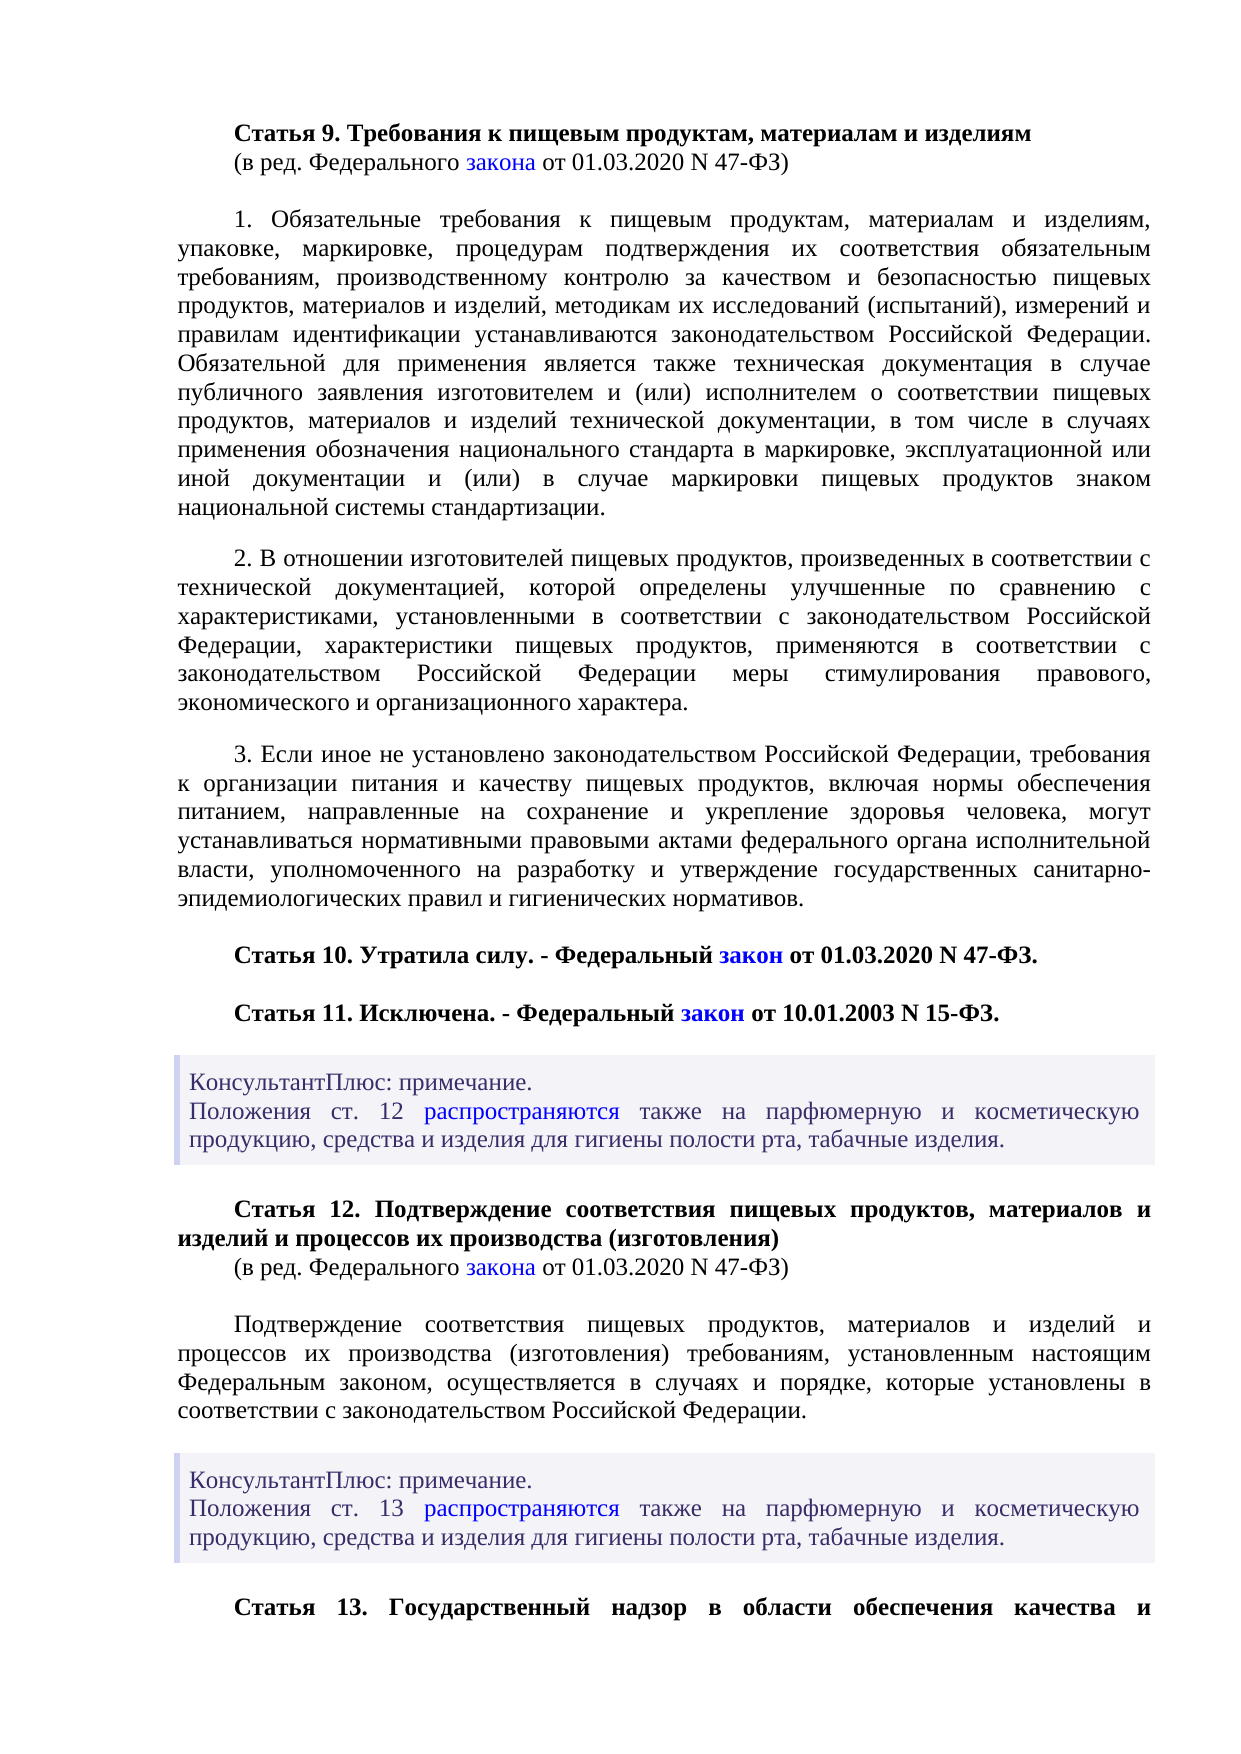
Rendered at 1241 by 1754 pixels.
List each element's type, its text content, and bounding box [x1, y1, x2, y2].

title Статья 10. Утратила силу. - Федеральный закон от 01.03.2020 N 47-ФЗ. [177, 940, 1152, 969]
title Статья 12. Подтверждение соответствия пищевых продуктов, материалов и изделий и процессов их производства (изготовления) [177, 1194, 1152, 1252]
text 3. Если иное не установлено законодательством Российской Федерации, требования к организации питания и качеству пищевых продуктов, включая нормы обеспечения питанием, направленные на сохранение и укрепление здоровья человека, могут устанавливаться нормативными правовыми актами федерального органа исполнительной власти, уполномоченного на разработку и утверждение государственных санитарно-эпидемиологических правил и гигиенических нормативов. [177, 739, 1152, 911]
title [177, 1592, 1152, 1621]
title Статья 11. Исключена. - Федеральный закон от 10.01.2003 N 15-ФЗ. [177, 998, 1152, 1026]
text 2. В отношении изготовителей пищевых продуктов, произведенных в соответствии с технической документацией, которой определены улучшенные по сравнению с характеристиками, установленными в соответствии с законодательством Российской Федерации, характеристики пищевых продуктов, применяются в соответствии с законодательством Российской Федерации меры стимулирования правового, экономического и организационного характера. [177, 543, 1152, 716]
text Подтверждение соответствия пищевых продуктов, материалов и изделий и процессов их производства (изготовления) требованиям, установленным настоящим Федеральным законом, осуществляется в случаях и порядке, которые установлены в соответствии с законодательством Российской Федерации. [177, 1309, 1152, 1424]
title Статья 9. Требования к пищевым продуктам, материалам и изделиям [177, 118, 1152, 147]
text (в ред. Федерального закона от 01.03.2020 N 47-ФЗ) [177, 1252, 1152, 1280]
table_header КонсультантПлюс: примечание. Положения ст. 13 распространяются также на парфюмерную и косметическую продукцию, средства и изделия для гигиены полости рта, табачные изделия. [180, 1453, 1149, 1563]
table_header КонсультантПлюс: примечание. Положения ст. 12 распространяются также на парфюмерную и косметическую продукцию, средства и изделия для гигиены полости рта, табачные изделия. [180, 1055, 1149, 1165]
text 1. Обязательные требования к пищевым продуктам, материалам и изделиям, упаковке, маркировке, процедурам подтверждения их соответствия обязательным требованиям, производственному контролю за качеством и безопасностью пищевых продуктов, материалов и изделий, методикам их исследований (испытаний), измерений и правилам идентификации устанавливаются законодательством Российской Федерации. Обязательной для применения является также техническая документация в случае публичного заявления изготовителем и (или) исполнителем о соответствии пищевых продуктов, материалов и изделий технической документации, в том числе в случаях применения обозначения национального стандарта в маркировке, эксплуатационной или иной документации и (или) в случае маркировки пищевых продуктов знаком национальной системы стандартизации. [177, 204, 1152, 521]
text (в ред. Федерального закона от 01.03.2020 N 47-ФЗ) [177, 147, 1152, 176]
